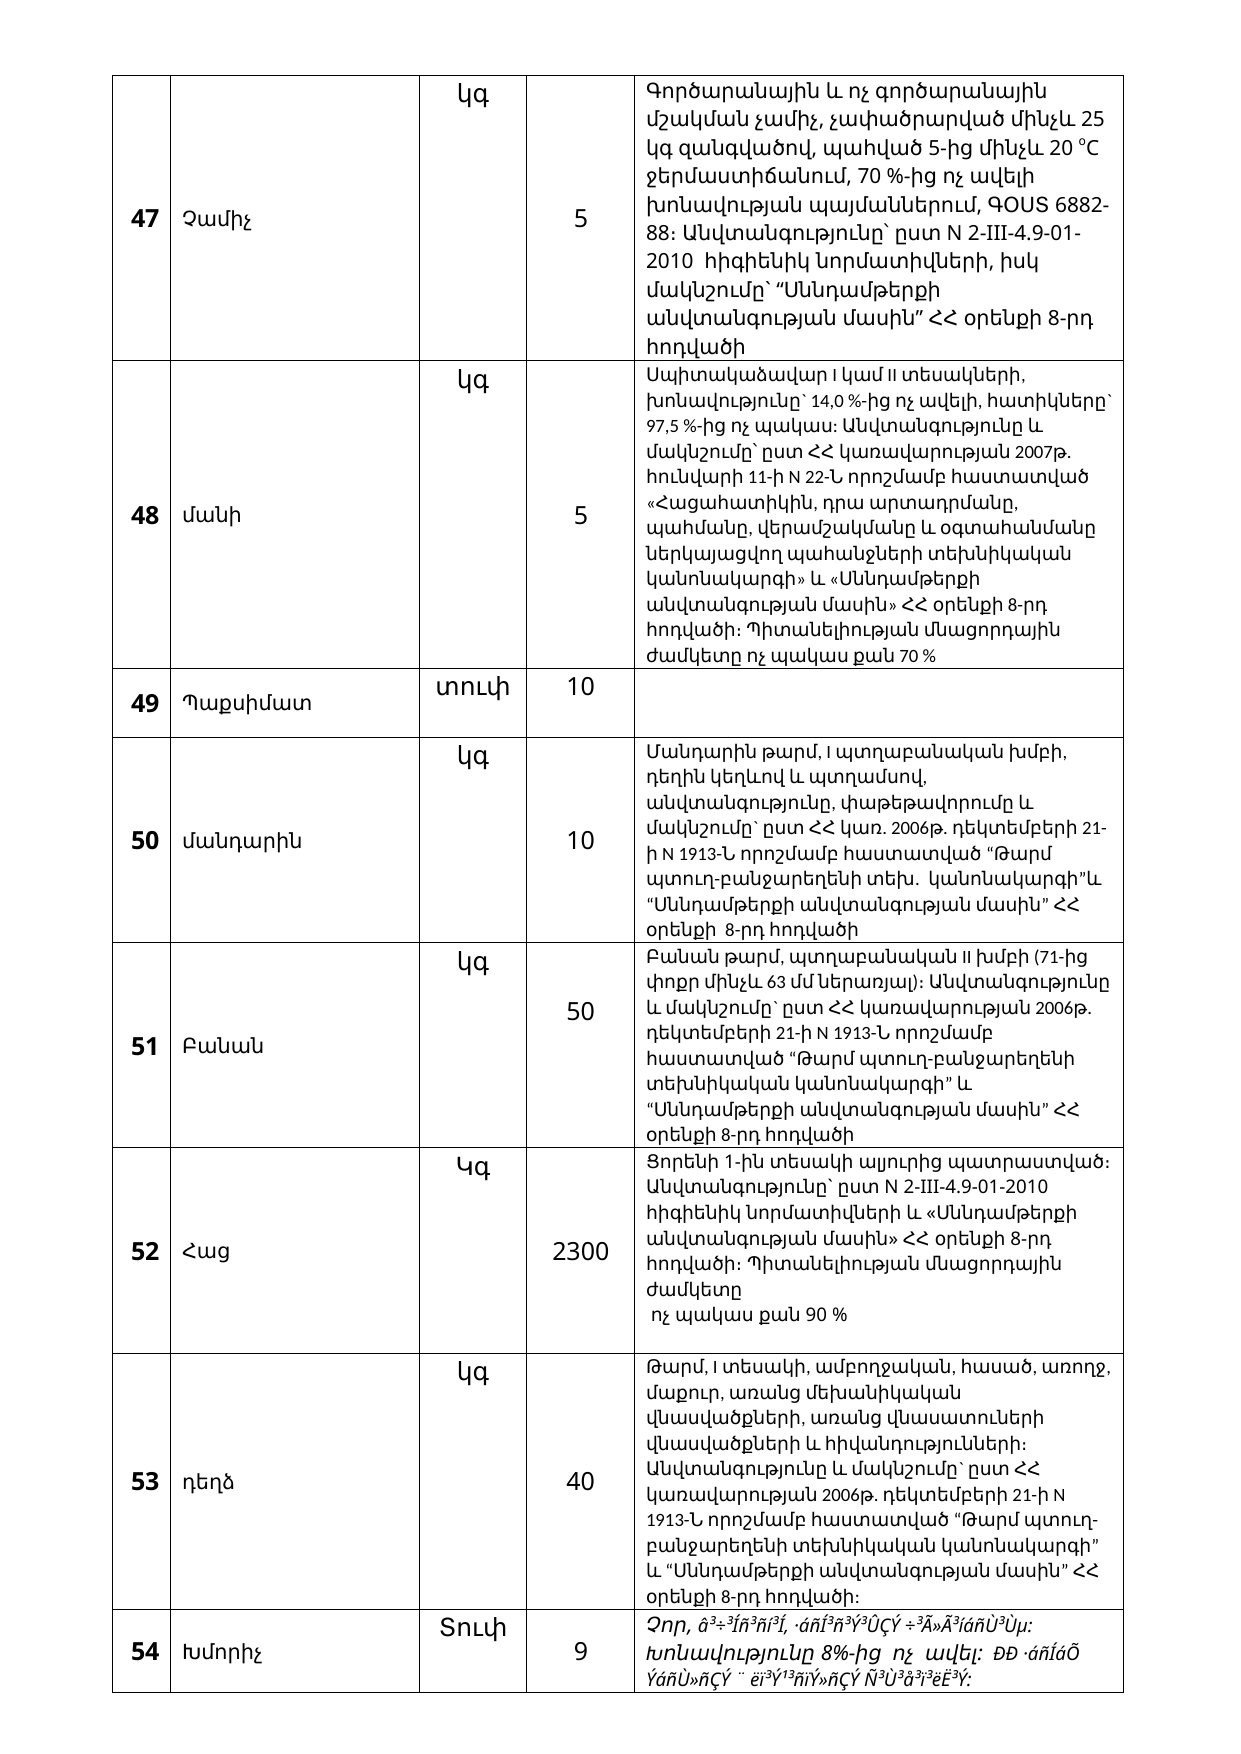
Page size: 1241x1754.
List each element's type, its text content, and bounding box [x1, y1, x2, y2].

table_cell 10 [527, 669, 634, 737]
table_cell 53 [113, 1354, 170, 1609]
table_cell Սպիտակաձավար I կամ II տեսակների, խոնավությունը` 14,0 %-ից ոչ ավելի, հատիկները` 97,5 %-ից ոչ պակաս: Անվտանգությունը և մակնշումը՝ ըստ ՀՀ կառավարության 2007թ. հունվարի 11-ի N 22-Ն որոշմամբ հաստատված «Հացահատիկին, դրա արտադրմանը, պահմանը, վերամշակմանը և օգտահանմանը ներկայացվող պահանջների տեխնիկական կանոնակարգի» և «Սննդամթերքի անվտանգության մասին» ՀՀ օրենքի 8-րդ հոդվածի։ Պիտանելիության մնացորդային ժամկետը ոչ պակաս քան 70 % [635, 361, 1123, 668]
table_cell Խմորիչ [171, 1610, 419, 1692]
table_cell մանդարին [171, 738, 419, 942]
table_cell դեղձ [171, 1354, 419, 1609]
table_cell մանի [171, 361, 419, 668]
table_cell 48 [113, 361, 170, 668]
table_cell 10 [527, 738, 634, 942]
table_cell Գործարանային և ոչ գործարանային մշակման չամիչ, չափածրարված մինչև 25 կգ զանգվածով, պահված 5-ից մինչև 20 օC ջերմաստիճանում, 70 %-ից ոչ ավելի խոնավության պայմաններում, ԳՕՍՏ 6882-88։ Անվտանգությունը՝ ըստ N 2-III-4.9-01-2010 հիգիենիկ նորմատիվների, իսկ մակնշումը` “Սննդամթերքի անվտանգության մասին” ՀՀ օրենքի 8-րդ հոդվածի [635, 76, 1123, 360]
table_cell Թարմ, I տեսակի, ամբողջական, հասած, առողջ, մաքուր, առանց մեխանիկական վնասվածքների, առանց վնասատուների վնասվածքների և հիվանդությունների։ Անվտանգությունը և մակնշումը` ըստ ՀՀ կառավարության 2006թ. դեկտեմբերի 21-ի N 1913-Ն որոշմամբ հաստատված “Թարմ պտուղ-բանջարեղենի տեխնիկական կանոնակարգի” և “Սննդամթերքի անվտանգության մասին” ՀՀ օրենքի 8-րդ հոդվածի: [635, 1354, 1123, 1609]
table_cell 5 [527, 361, 634, 668]
table_cell Հաց [171, 1148, 419, 1352]
table_cell կգ [420, 738, 526, 942]
table_cell 47 [113, 76, 170, 360]
table_cell Բանան թարմ, պտղաբանական II խմբի (71-ից փոքր մինչև 63 մմ ներառյալ)։ Անվտանգությունը և մակնշումը` ըստ ՀՀ կառավարության 2006թ. դեկտեմբերի 21-ի N 1913-Ն որոշմամբ հաստատված “Թարմ պտուղ-բանջարեղենի տեխնիկական կանոնակարգի” և “Սննդամթերքի անվտանգության մասին” ՀՀ օրենքի 8-րդ հոդվածի [635, 943, 1123, 1147]
table_cell 5 [527, 76, 634, 360]
table_cell 49 [113, 669, 170, 737]
table_cell 50 [113, 738, 170, 942]
table_cell կգ [420, 76, 526, 360]
table_cell կգ [420, 361, 526, 668]
table_cell 54 [113, 1610, 170, 1692]
table_cell Կգ [420, 1148, 526, 1352]
table_cell Պաքսիմատ [171, 669, 419, 737]
table_cell 9 [527, 1610, 634, 1692]
table_cell կգ [420, 943, 526, 1147]
table_cell Չոր, â³÷³Íñ³ñí³Í, ·áñÍ³ñ³Ý³ÛÇÝ ÷³Ã»Ã³íáñÙ³Ùµ: Խոնավությունը 8%-ից ոչ ավել: ÐÐ ·áñÍáÕ ÝáñÙ»ñÇÝ ¨ ëï³Ý¹³ñïÝ»ñÇÝ Ñ³Ù³å³ï³ëË³Ý: [635, 1610, 1123, 1692]
table_cell 51 [113, 943, 170, 1147]
table_cell 2300 [527, 1148, 634, 1352]
table_cell 50 [527, 943, 634, 1147]
table_cell Մանդարին թարմ, I պտղաբանական խմբի, դեղին կեղևով և պտղամսով, անվտանգությունը, փաթեթավորումը և մակնշումը` ըստ ՀՀ կառ. 2006թ. դեկտեմբերի 21-ի N 1913-Ն որոշմամբ հաստատված “Թարմ պտուղ-բանջարեղենի տեխ. կանոնակարգի”և “Սննդամթերքի անվտանգության մասին” ՀՀ օրենքի 8-րդ հոդվածի [635, 738, 1123, 942]
table_cell կգ [420, 1354, 526, 1609]
table_cell 40 [527, 1354, 634, 1609]
table_cell [635, 669, 1123, 737]
table_cell տուփ [420, 669, 526, 737]
table_cell Ցորենի 1-ին տեսակի ալյուրից պատրաստված։ Անվտանգությունը` ըստ N 2-III-4.9-01-2010 հիգիենիկ նորմատիվների և «Սննդամթերքի անվտանգության մասին» ՀՀ օրենքի 8-րդ հոդվածի։ Պիտանելիության մնացորդային ժամկետը ոչ պակաս քան 90 % [635, 1148, 1123, 1352]
table_cell Բանան [171, 943, 419, 1147]
table_cell Չամիչ [171, 76, 419, 360]
table_cell Տուփ [420, 1610, 526, 1692]
table_cell 52 [113, 1148, 170, 1352]
